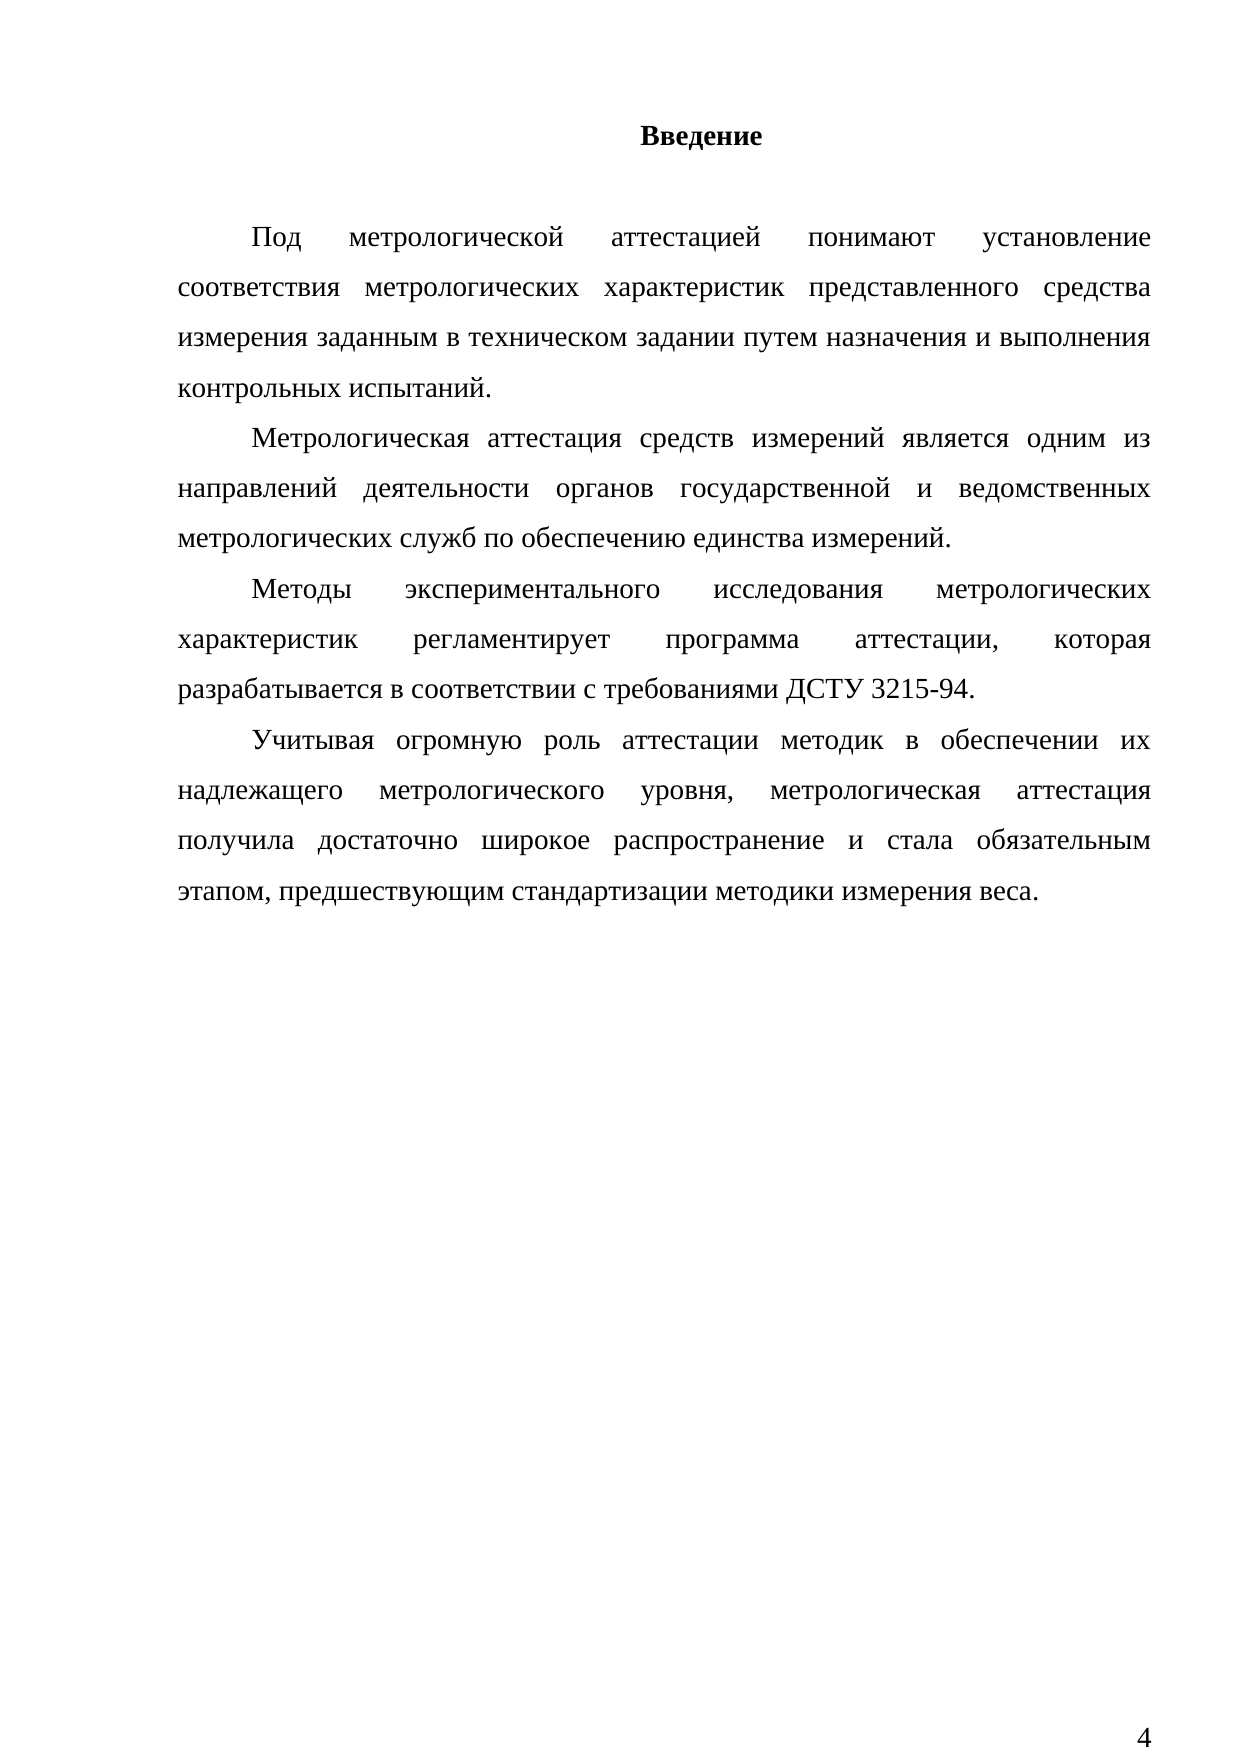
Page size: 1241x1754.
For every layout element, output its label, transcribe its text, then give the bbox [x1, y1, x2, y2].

text Учитывая огромную роль аттестации методик в обеспечении их надлежащего метрологического уровня, метрологическая аттестация получила достаточно широкое распространение и стала обязательным этапом, предшествующим стандартизации методики измерения веса. [177, 722, 1152, 906]
text Метрологическая аттестация средств измерений является одним из направлений деятельности органов государственной и ведомственных метрологических служб по обеспечению единства измерений. [177, 420, 1152, 554]
text Методы экспериментального исследования метрологических характеристик регламентирует программа аттестации, которая разрабатывается в соответствии с требованиями ДСТУ 3215-94. [177, 571, 1152, 705]
text Под метрологической аттестацией понимают установление соответствия метрологических характеристик представленного средства измерения заданным в техническом задании путем назначения и выполнения контрольных испытаний. [177, 219, 1152, 403]
text Введение [177, 118, 1152, 152]
